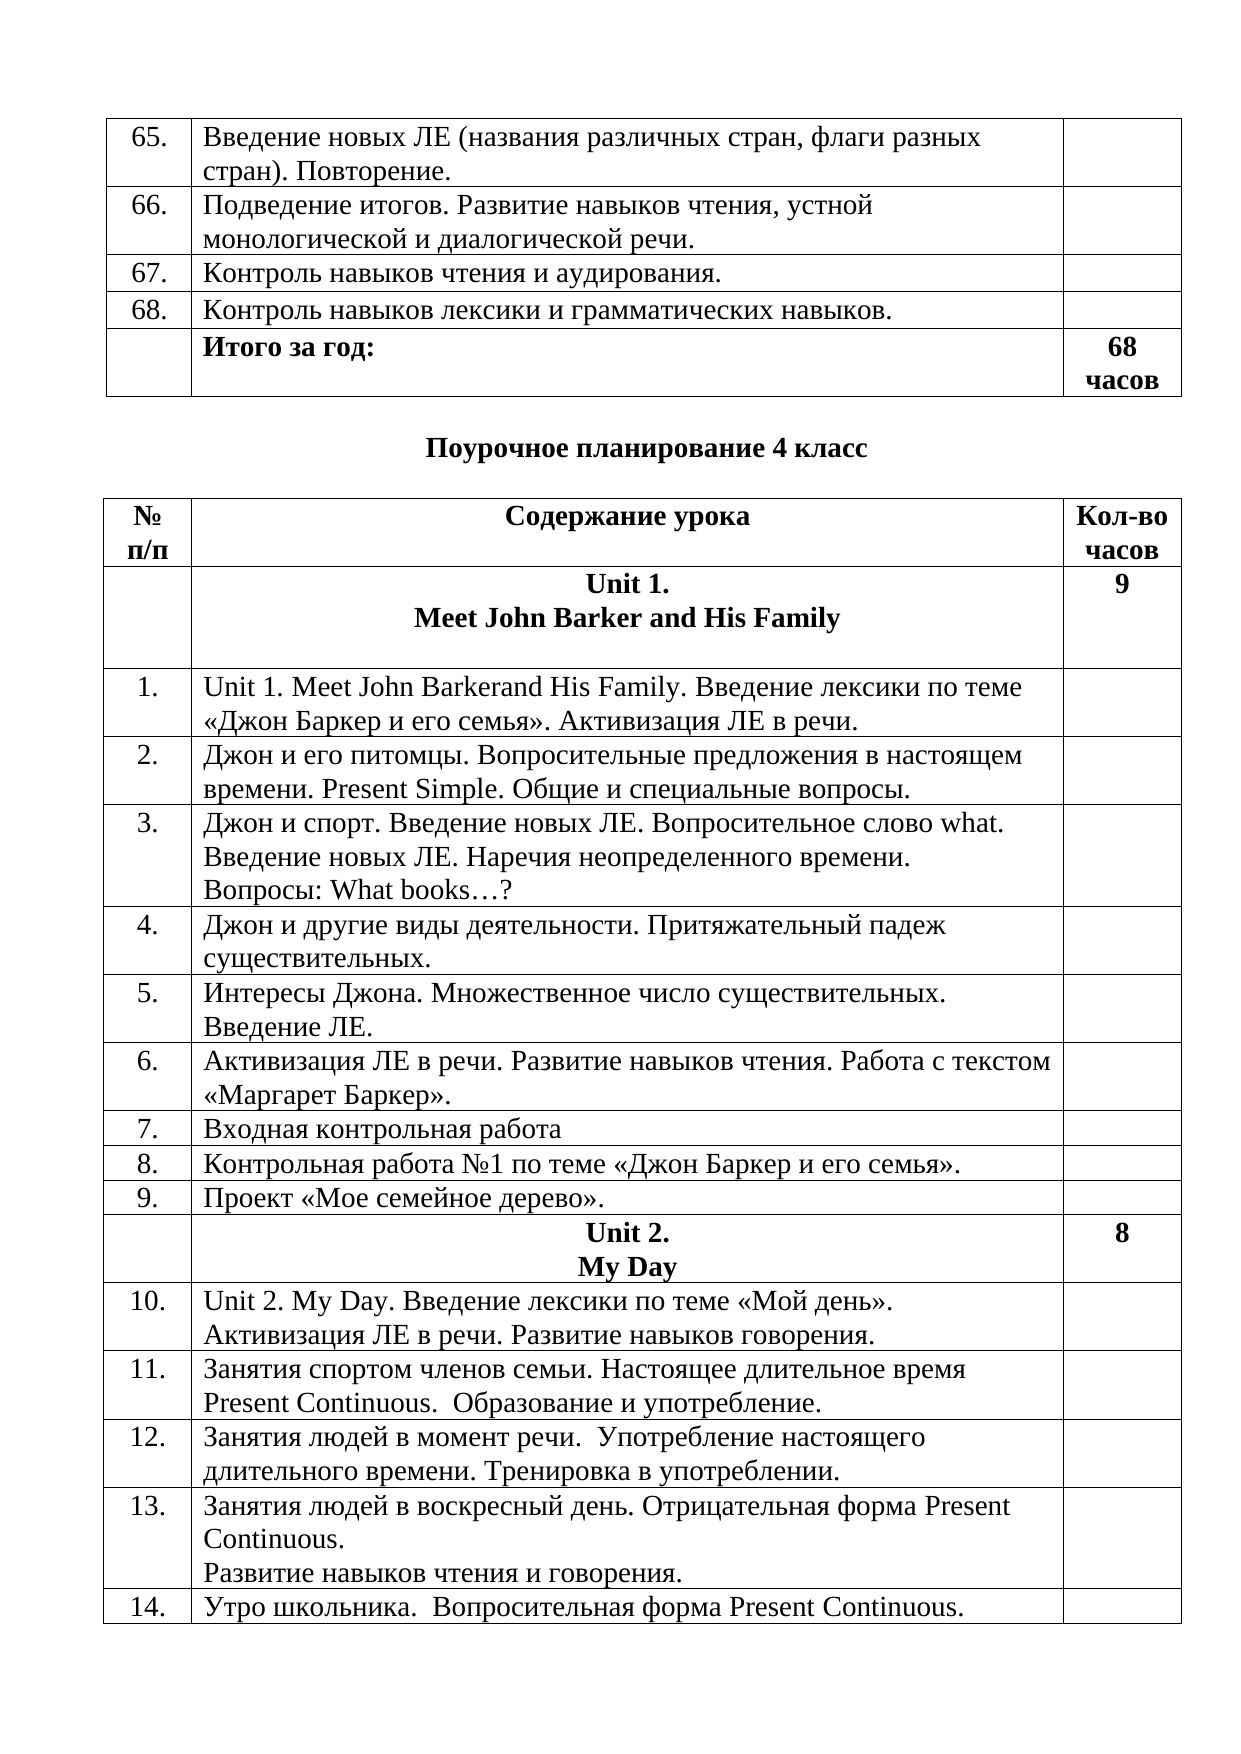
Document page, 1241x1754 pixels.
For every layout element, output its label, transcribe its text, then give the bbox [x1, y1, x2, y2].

table_cell Контрольная работа №1 по теме «Джон Баркер и его семья». [192, 1146, 1063, 1179]
table_cell Итого за год: [192, 329, 1063, 396]
table_cell 68 часов [1064, 329, 1181, 396]
table_cell Unit 1. Meet John Barker and His Family [192, 567, 1063, 668]
table_cell [104, 567, 191, 668]
table_cell 12. [104, 1420, 191, 1487]
table_cell [1064, 1111, 1181, 1145]
table_cell 7. [104, 1111, 191, 1145]
table_cell 4. [104, 907, 191, 974]
table_cell 8. [104, 1146, 191, 1179]
table_cell [1064, 1181, 1181, 1214]
table_cell [1064, 187, 1181, 254]
table_cell [1064, 1589, 1181, 1623]
table_cell 14. [104, 1589, 191, 1623]
table_cell [104, 1215, 191, 1282]
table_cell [192, 1589, 1063, 1623]
table_cell [1064, 1420, 1181, 1487]
table_cell 1. [104, 669, 191, 736]
table_cell [1064, 805, 1181, 906]
table_cell [1064, 119, 1181, 186]
table_cell Джон и его питомцы. Вопросительные предложения в настоящем времени. Present Simple. Общие и специальные вопросы. [192, 737, 1063, 804]
table_cell Занятия людей в момент речи. Употребление настоящего длительного времени. Тренировка в употреблении. [192, 1420, 1063, 1487]
table_cell 66. [107, 187, 191, 254]
text Поурочное планирование 4 класс [118, 430, 1175, 464]
table_cell 13. [104, 1488, 191, 1588]
table_cell Проект «Мое семейное дерево». [192, 1181, 1063, 1214]
table_cell Unit 2. My Day. Введение лексики по теме «Мой день». Активизация ЛЕ в речи. Развитие навыков говорения. [192, 1283, 1063, 1350]
table_cell Контроль навыков лексики и грамматических навыков. [192, 292, 1063, 328]
table_cell 3. [104, 805, 191, 906]
table_cell 11. [104, 1351, 191, 1418]
table_cell Введение новых ЛЕ (названия различных стран, флаги разных стран). Повторение. [192, 119, 1063, 186]
table_cell [107, 329, 191, 396]
table_cell 8 [1064, 1215, 1181, 1282]
table_header Содержание урока [192, 499, 1063, 566]
table_cell Подведение итогов. Развитие навыков чтения, устной монологической и диалогической речи. [192, 187, 1063, 254]
table_cell 68. [107, 292, 191, 328]
table_cell Занятия спортом членов семьи. Настоящее длительное время Present Continuous. Образование и употребление. [192, 1351, 1063, 1418]
table_cell [1064, 1146, 1181, 1179]
table_cell 9 [1064, 567, 1181, 668]
table_cell Unit 2. My Day [192, 1215, 1063, 1282]
table_cell Активизация ЛЕ в речи. Развитие навыков чтения. Работа с текстом «Маргарет Баркер». [192, 1043, 1063, 1110]
table_header № п/п [104, 499, 191, 566]
table_cell [1064, 1283, 1181, 1350]
table_cell 10. [104, 1283, 191, 1350]
table_cell [1064, 975, 1181, 1042]
table_cell 65. [107, 119, 191, 186]
table_cell [1064, 1351, 1181, 1418]
table_cell Джон и спорт. Введение новых ЛЕ. Вопросительное слово what. Введение новых ЛЕ. Наречия неопределенного времени. Вопросы: What books…? [192, 805, 1063, 906]
table_cell [1064, 255, 1181, 291]
table_cell 67. [107, 255, 191, 291]
table_cell Занятия людей в воскресный день. Отрицательная форма Present Continuous. Развитие навыков чтения и говорения. [192, 1488, 1063, 1588]
table_cell 2. [104, 737, 191, 804]
table_cell Интересы Джона. Множественное число существительных. Введение ЛЕ. [192, 975, 1063, 1042]
table_cell [1064, 907, 1181, 974]
table_cell [1064, 669, 1181, 736]
table_cell [1064, 1043, 1181, 1110]
table_cell [1064, 737, 1181, 804]
table_cell 9. [104, 1181, 191, 1214]
table_cell Входная контрольная работа [192, 1111, 1063, 1145]
table_cell [1064, 292, 1181, 328]
table_header Кол-во часов [1064, 499, 1181, 566]
table_cell [1064, 1488, 1181, 1588]
table_cell 5. [104, 975, 191, 1042]
table_cell Контроль навыков чтения и аудирования. [192, 255, 1063, 291]
table_cell 6. [104, 1043, 191, 1110]
table_cell Unit 1. Meet John Barkerand His Family. Введение лексики по теме «Джон Баркер и его семья». Активизация ЛЕ в речи. [192, 669, 1063, 736]
table_cell Джон и другие виды деятельности. Притяжательный падеж существительных. [192, 907, 1063, 974]
